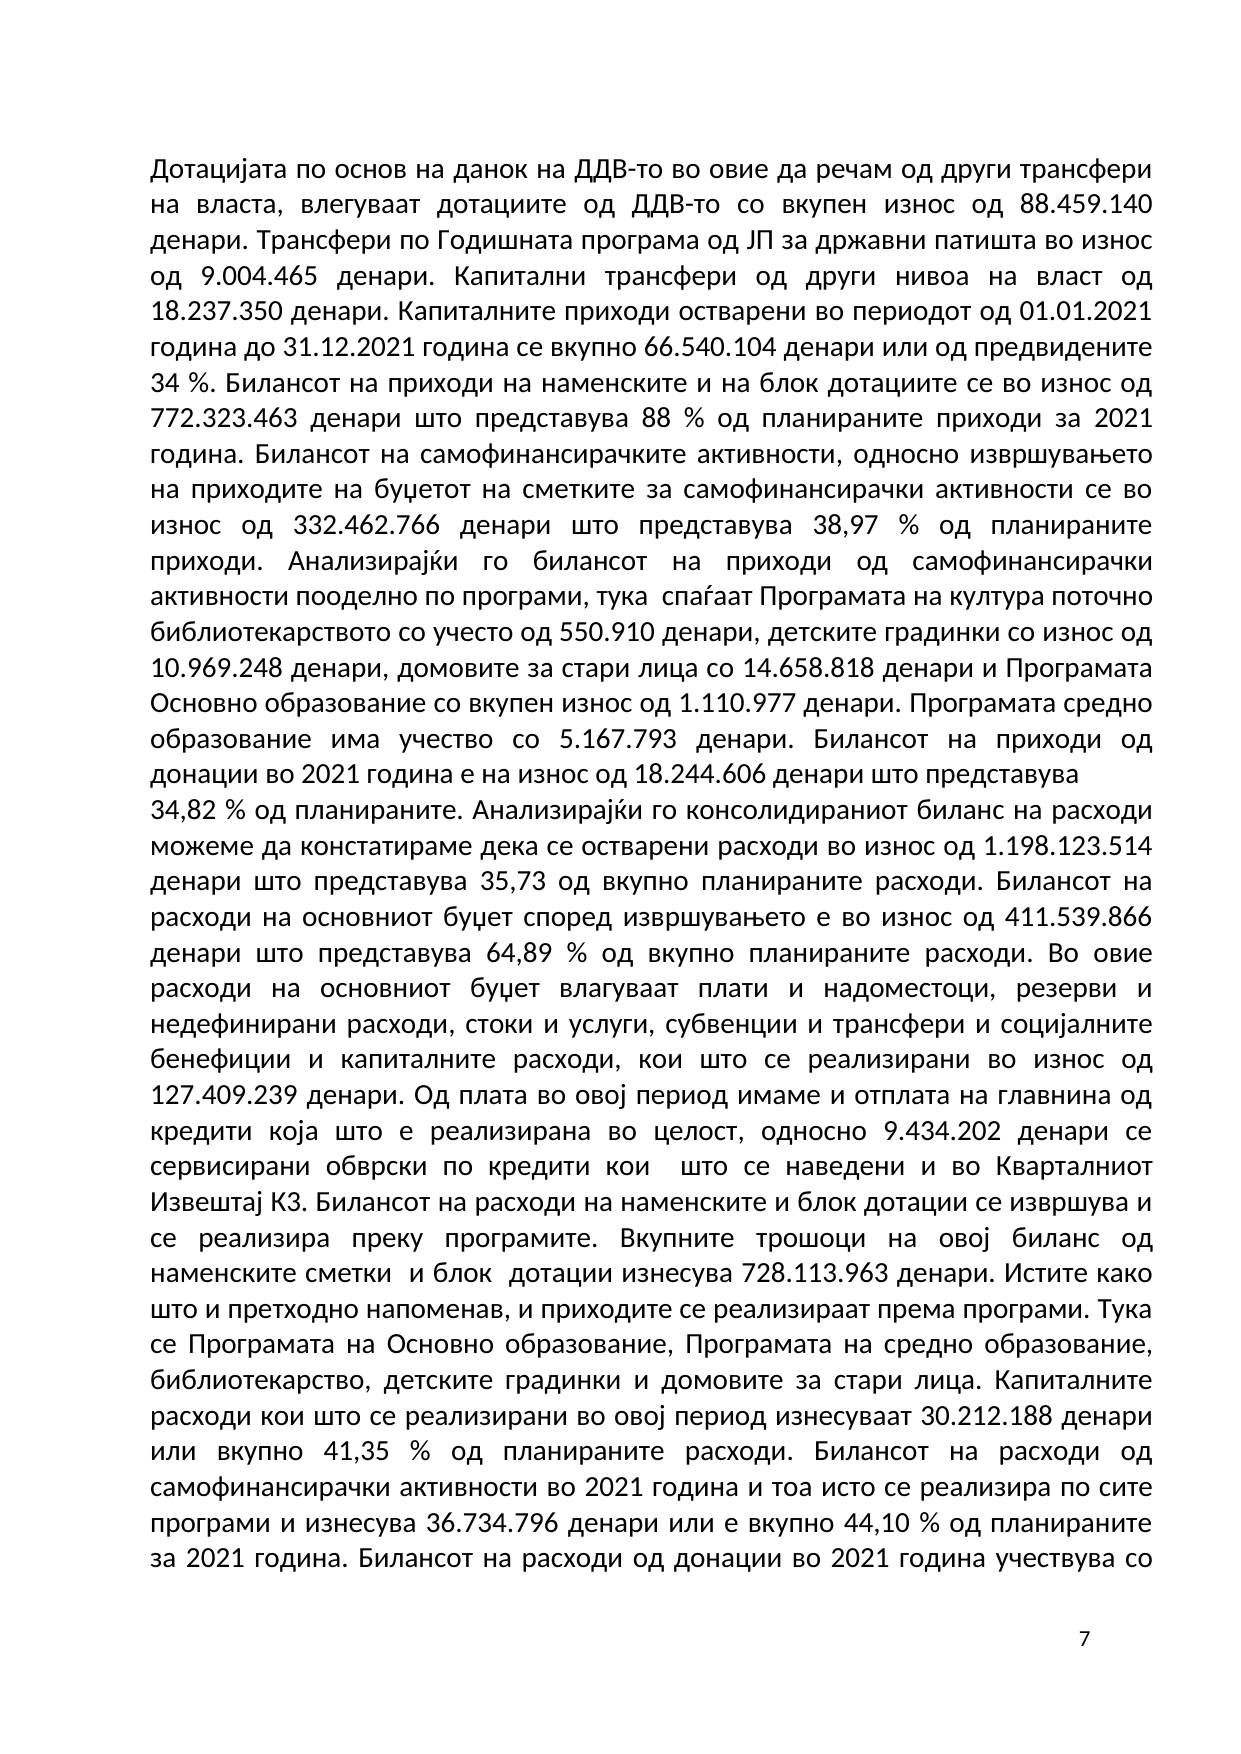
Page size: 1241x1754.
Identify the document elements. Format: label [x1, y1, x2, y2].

text [150, 791, 1154, 1575]
text [150, 150, 1154, 791]
